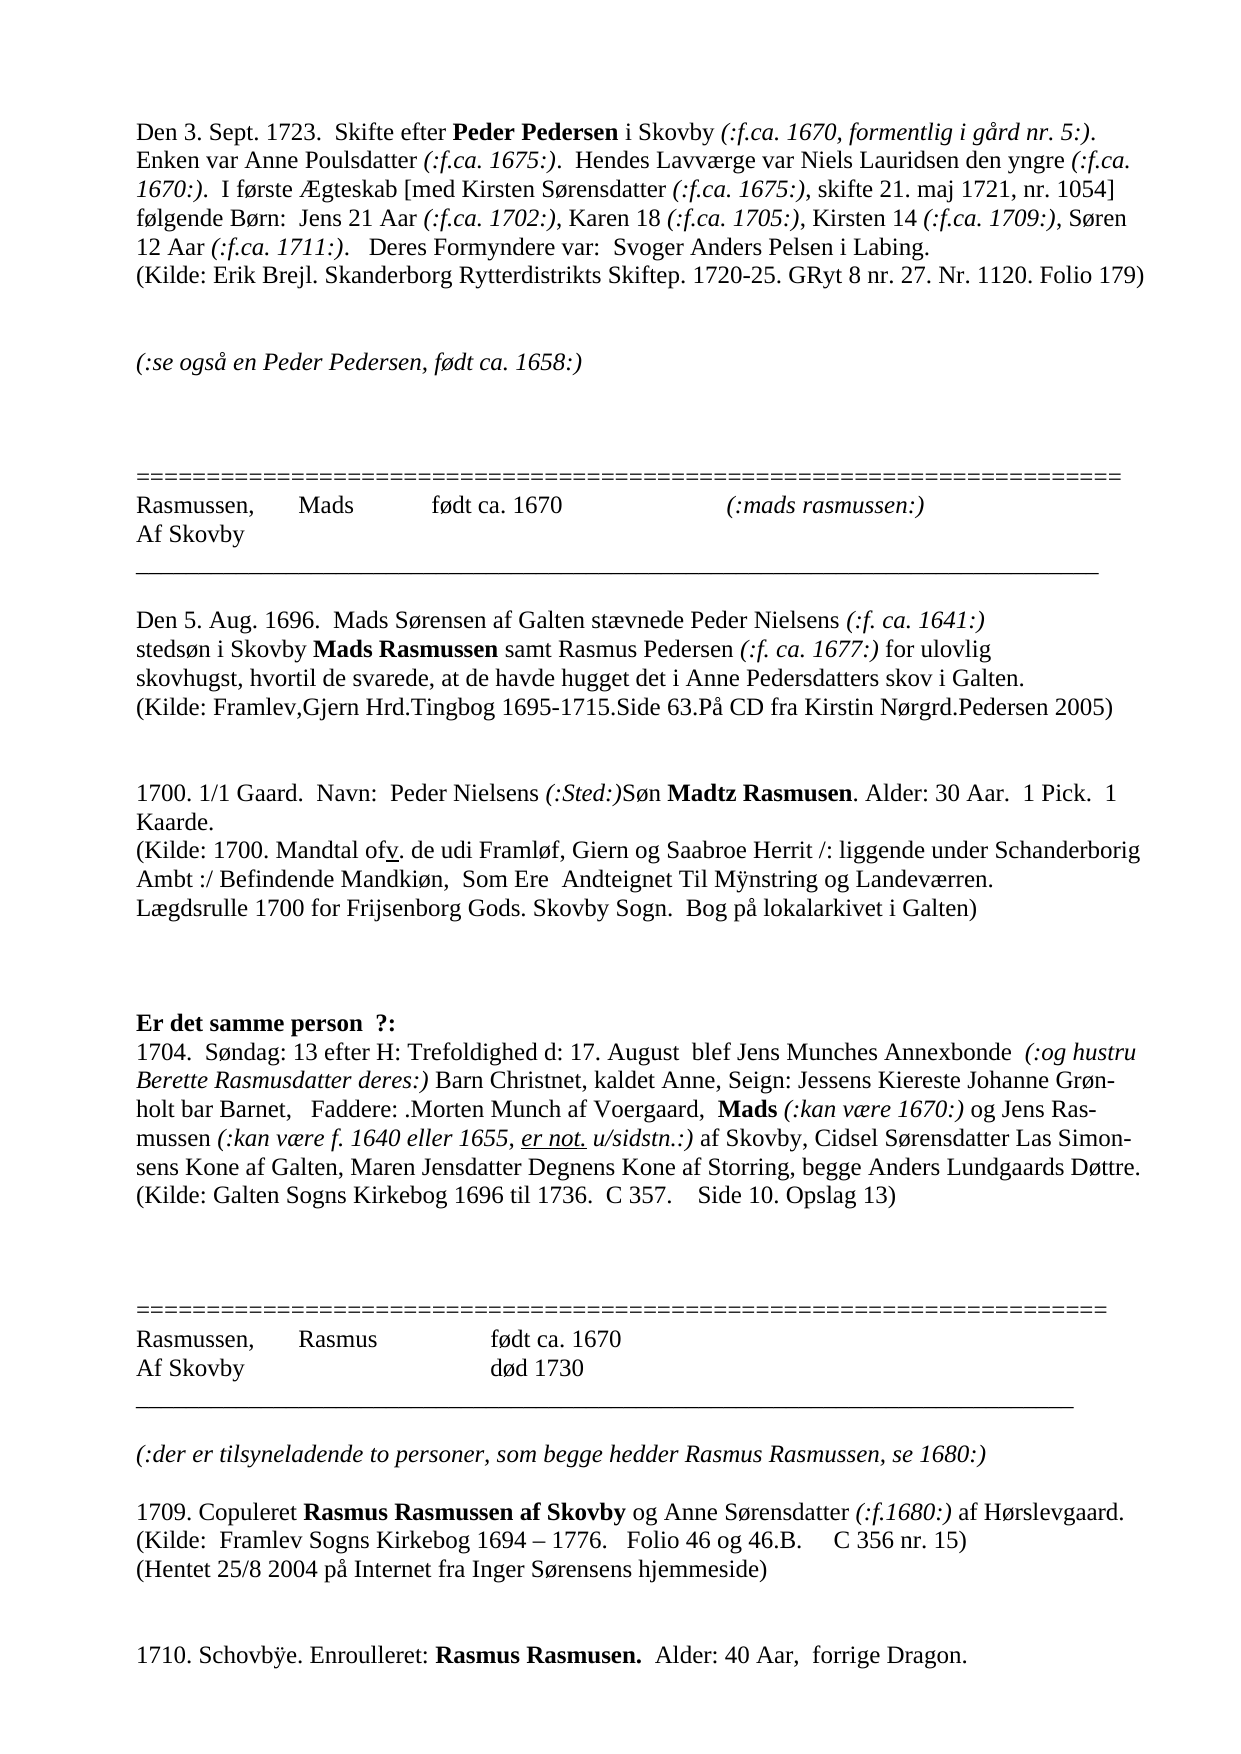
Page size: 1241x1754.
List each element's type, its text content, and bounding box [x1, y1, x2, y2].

text Den 3. Sept. 1723. Skifte efter Peder Pedersen i Skovby (:f.ca. 1670, formentlig i gård nr. 5:). Enken var Anne Poulsdatter (:f.ca. 1675:). Hendes Lavværge var Niels Lauridsen den yngre (:f.ca. 1670:). I første Ægteskab [med Kirsten Sørensdatter (:f.ca. 1675:), skifte 21. maj 1721, nr. 1054] følgende Børn: Jens 21 Aar (:f.ca. 1702:), Karen 18 (:f.ca. 1705:), Kirsten 14 (:f.ca. 1709:), Søren 12 Aar (:f.ca. 1711:). Deres Formyndere var: Svoger Anders Pelsen i Labing. [136, 117, 1146, 260]
text (Kilde: Framlev,Gjern Hrd.Tingbog 1695-1715.Side 63.På CD fra Kirstin Nørgrd.Pedersen 2005) [136, 692, 1146, 720]
text ===================================================================== [136, 1295, 1146, 1324]
text 1704. Søndag: 13 efter H: Trefoldighed d: 17. August blef Jens Munches Annexbonde (:og hustru Berette Rasmusdatter deres:) Barn Christnet, kaldet Anne, Seign: Jessens Kiereste Johanne Grøn-holt bar Barnet, Faddere: .Morten Munch af Voergaard, Mads (:kan være 1670:) og Jens Ras-mussen (:kan være f. 1640 eller 1655, er not. u/sidstn.:) af Skovby, Cidsel Sørensdatter Las Simon-sens Kone af Galten, Maren Jensdatter Degnens Kone af Storring, begge Anders Lundgaards Døttre. [136, 1037, 1146, 1180]
text Rasmussen, Mads født ca. 1670 (:mads rasmussen:) [136, 490, 1146, 519]
text (Kilde: 1700. Mandtal ofv. de udi Framløf, Giern og Saabroe Herrit /: liggende under Schanderborig Ambt :/ Befindende Mandkiøn, Som Ere Andteignet Til Mÿnstring og Landeværren. [136, 835, 1146, 893]
text 1700. 1/1 Gaard. Navn: Peder Nielsens (:Sted:)Søn Madtz Rasmusen. Alder: 30 Aar. 1 Pick. 1 Kaarde. [136, 778, 1146, 835]
text Er det samme person ?: [136, 1008, 1146, 1037]
text Lægdsrulle 1700 for Frijsenborg Gods. Skovby Sogn. Bog på lokalarkivet i Galten) [136, 893, 1146, 922]
text Af Skovby død 1730 [136, 1353, 1146, 1382]
text Den 5. Aug. 1696. Mads Sørensen af Galten stævnede Peder Nielsens (:f. ca. 1641:) stedsøn i Skovby Mads Rasmussen samt Rasmus Pedersen (:f. ca. 1677:) for ulovlig skovhugst, hvortil de svarede, at de havde hugget det i Anne Pedersdatters skov i Galten. [136, 605, 1057, 692]
text (Kilde: Framlev Sogns Kirkebog 1694 – 1776. Folio 46 og 46.B. C 356 nr. 15) [136, 1525, 1146, 1554]
text 1709. Copuleret Rasmus Rasmussen af Skovby og Anne Sørensdatter (:f.1680:) af Hørslevgaard. [136, 1497, 1146, 1525]
text (Hentet 25/8 2004 på Internet fra Inger Sørensens hjemmeside) [136, 1554, 1146, 1583]
text 1710. Schovbÿe. Enroulleret: Rasmus Rasmusen. Alder: 40 Aar, forrige Dragon. [136, 1640, 1146, 1669]
text Af Skovby [136, 519, 1146, 548]
text (Kilde: Galten Sogns Kirkebog 1696 til 1736. C 357. Side 10. Opslag 13) [136, 1180, 1146, 1209]
text ___________________________________________________________________________ [136, 1382, 1146, 1410]
text ====================================================================== [136, 462, 1146, 490]
text Rasmussen, Rasmus født ca. 1670 [136, 1324, 1146, 1353]
text (:se også en Peder Pedersen, født ca. 1658:) [136, 347, 1146, 375]
text _____________________________________________________________________________ [136, 548, 1146, 577]
text (Kilde: Erik Brejl. Skanderborg Rytterdistrikts Skiftep. 1720-25. GRyt 8 nr. 27. Nr. 1120. Folio 179) [136, 260, 1146, 289]
text (:der er tilsyneladende to personer, som begge hedder Rasmus Rasmussen, se 1680:) [136, 1439, 1146, 1468]
